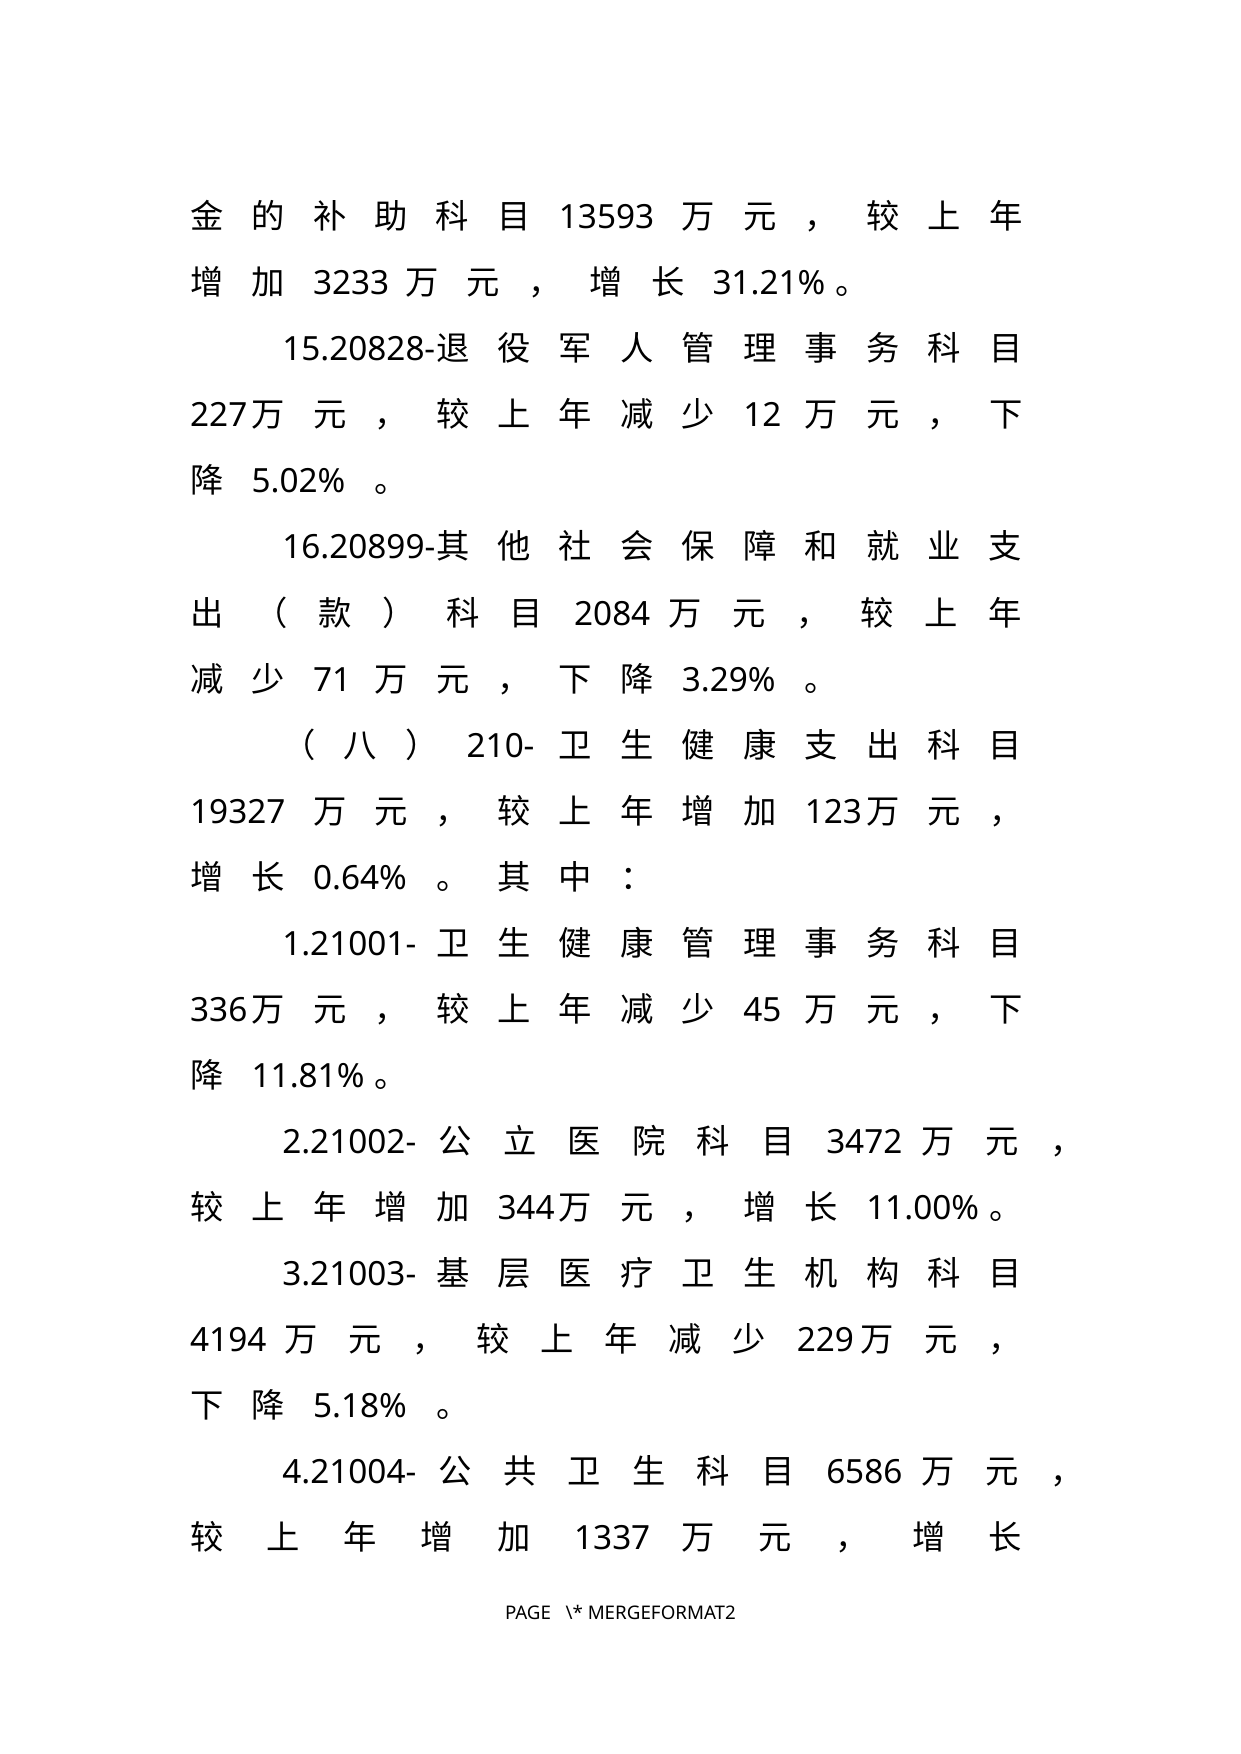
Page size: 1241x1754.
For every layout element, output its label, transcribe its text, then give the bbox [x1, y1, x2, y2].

text 16.20899-其他社会保障和就业支出（款）科目2084万元，较上年减少71万元，下降3.29%。 [190, 512, 1050, 710]
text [190, 1436, 1050, 1568]
text 1.21001-卫生健康管理事务科目336万元，较上年减少45万元，下降11.81%。 [190, 908, 1050, 1106]
text 3.21003-基层医疗卫生机构科目4194万元，较上年减少229万元，下降5.18%。 [190, 1238, 1050, 1436]
text （八）210-卫生健康支出科目19327万元，较上年增加123万元，增长0.64%。其中： [190, 710, 1050, 908]
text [190, 181, 1050, 313]
text 2.21002-公立医院科目3472万元，较上年增加344万元，增长11.00%。 [190, 1106, 1050, 1238]
text 15.20828-退役军人管理事务科目227万元，较上年减少12万元，下降5.02%。 [190, 313, 1050, 512]
